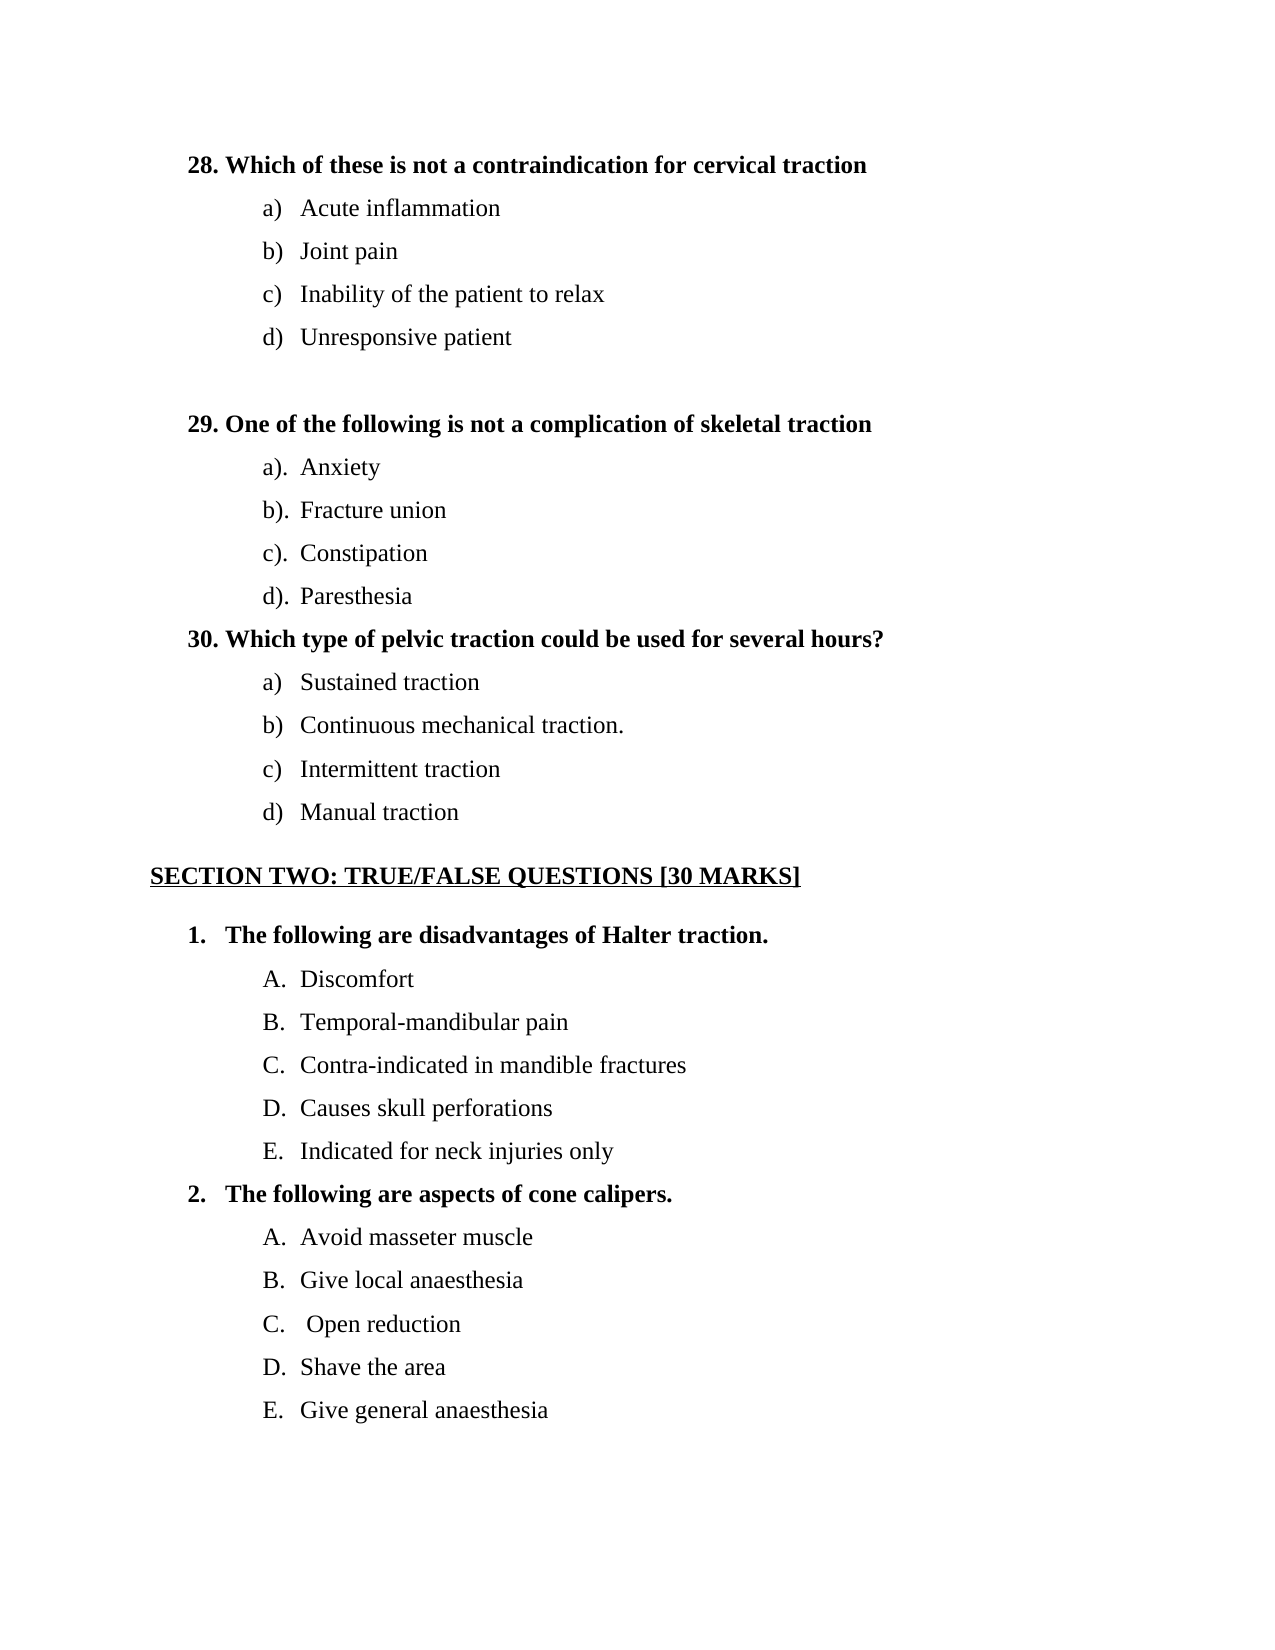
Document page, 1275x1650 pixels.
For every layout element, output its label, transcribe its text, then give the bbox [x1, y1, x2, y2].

list Avoid masseter muscle [262, 1222, 1125, 1251]
list One of the following is not a complication of skeletal traction [187, 409, 1125, 437]
list The following are disadvantages of Halter traction. [187, 921, 1125, 949]
list Open reduction [262, 1309, 1125, 1337]
list Give local anaesthesia [262, 1266, 1125, 1294]
list Indicated for neck injuries only [262, 1136, 1125, 1165]
list Inability of the patient to relax [262, 279, 1125, 308]
list Sustained traction [262, 667, 1125, 696]
list Which type of pelvic traction could be used for several hours? [187, 624, 1125, 653]
list Joint pain [262, 236, 1125, 265]
text SECTION TWO: TRUE/FALSE QUESTIONS [30 MARKS] [150, 861, 1125, 889]
list Discomfort [262, 964, 1125, 992]
list Unresponsive patient [262, 322, 1125, 351]
list Fracture union [262, 495, 1125, 524]
list Contra-indicated in mandible fractures [262, 1050, 1125, 1079]
list Constipation [262, 538, 1125, 567]
list Acute inflammation [262, 193, 1125, 222]
list Give general anaesthesia [262, 1395, 1125, 1424]
list Shave the area [262, 1352, 1125, 1381]
list Which of these is not a contraindication for cervical traction [187, 150, 1125, 179]
list Manual traction [262, 797, 1125, 826]
list Anxiety [262, 452, 1125, 481]
list Continuous mechanical traction. [262, 711, 1125, 739]
list Temporal-mandibular pain [262, 1007, 1125, 1036]
list The following are aspects of cone calipers. [187, 1179, 1125, 1208]
list Intermittent traction [262, 754, 1125, 782]
list Causes skull perforations [262, 1093, 1125, 1122]
list Paresthesia [262, 581, 1125, 610]
